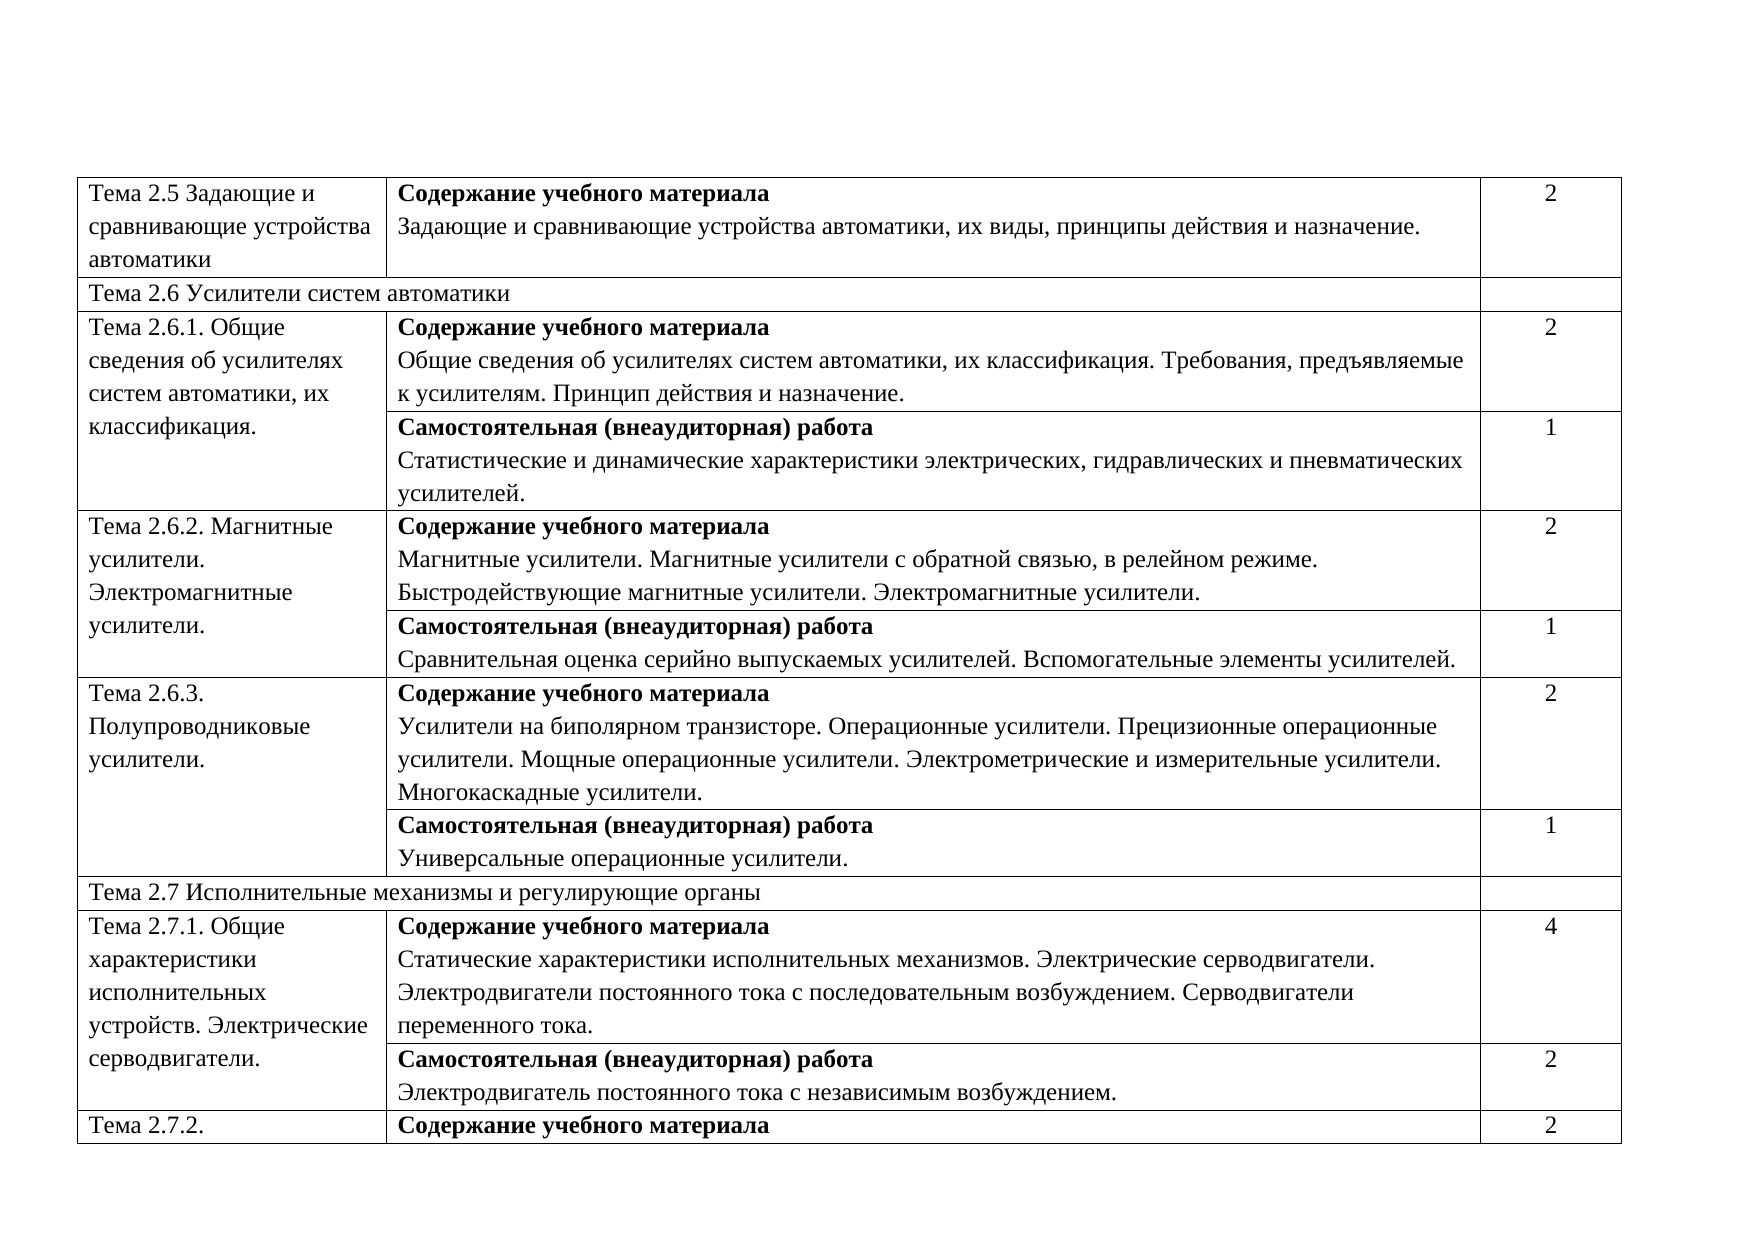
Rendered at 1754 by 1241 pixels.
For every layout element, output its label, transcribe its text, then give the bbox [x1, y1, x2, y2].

table_cell Тема 2.7.1. Общие характеристики исполнительных устройств. Электрические серводвигатели. [78, 911, 386, 1109]
table_cell Самостоятельная (внеаудиторная) работа Статистические и динамические характеристики электрических, гидравлических и пневматических усилителей. [387, 412, 1480, 510]
table_cell Содержание учебного материала Задающие и сравнивающие устройства автоматики, их виды, принципы действия и назначение. [387, 178, 1480, 277]
table_cell Содержание учебного материала Общие сведения об усилителях систем автоматики, их классификация. Требования, предъявляемые к усилителям. Принцип действия и назначение. [387, 312, 1480, 411]
table_cell 2 [1481, 1111, 1621, 1143]
table_cell 1 [1481, 412, 1621, 510]
table_cell Самостоятельная (внеаудиторная) работа Универсальные операционные усилители. [387, 810, 1480, 876]
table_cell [387, 1111, 1480, 1143]
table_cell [78, 1111, 386, 1143]
table_cell 2 [1481, 678, 1621, 809]
table_cell 2 [1481, 511, 1621, 610]
table_cell Содержание учебного материала Магнитные усилители. Магнитные усилители с обратной связью, в релейном режиме. Быстродействующие магнитные усилители. Электромагнитные усилители. [387, 511, 1480, 610]
table_cell 2 [1481, 178, 1621, 277]
table_cell Тема 2.6.2. Магнитные усилители. Электромагнитные усилители. [78, 511, 386, 677]
table_cell Содержание учебного материала Статические характеристики исполнительных механизмов. Электрические серводвигатели. Электродвигатели постоянного тока с последовательным возбуждением. Серводвигатели переменного тока. [387, 911, 1480, 1043]
table_cell 4 [1481, 911, 1621, 1043]
table_cell 1 [1481, 611, 1621, 677]
table_cell Тема 2.6.3. Полупроводниковые усилители. [78, 678, 386, 876]
table_cell 2 [1481, 1044, 1621, 1109]
table_cell 2 [1481, 312, 1621, 411]
table_cell Тема 2.6.1. Общие сведения об усилителях систем автоматики, их классификация. [78, 312, 386, 510]
table_cell Самостоятельная (внеаудиторная) работа Сравнительная оценка серийно выпускаемых усилителей. Вспомогательные элементы усилителей. [387, 611, 1480, 677]
table_cell Тема 2.5 Задающие и сравнивающие устройства автоматики [78, 178, 386, 277]
table_cell Самостоятельная (внеаудиторная) работа Электродвигатель постоянного тока с независимым возбуждением. [387, 1044, 1480, 1109]
table_cell 1 [1481, 810, 1621, 876]
table_cell Тема 2.7 Исполнительные механизмы и регулирующие органы [78, 877, 1480, 910]
table_cell [1481, 877, 1621, 910]
table_cell Тема 2.6 Усилители систем автоматики [78, 278, 1480, 311]
table_cell [1481, 278, 1621, 311]
table_cell Содержание учебного материала Усилители на биполярном транзисторе. Операционные усилители. Прецизионные операционные усилители. Мощные операционные усилители. Электрометрические и измерительные усилители. Многокаскадные усилители. [387, 678, 1480, 809]
